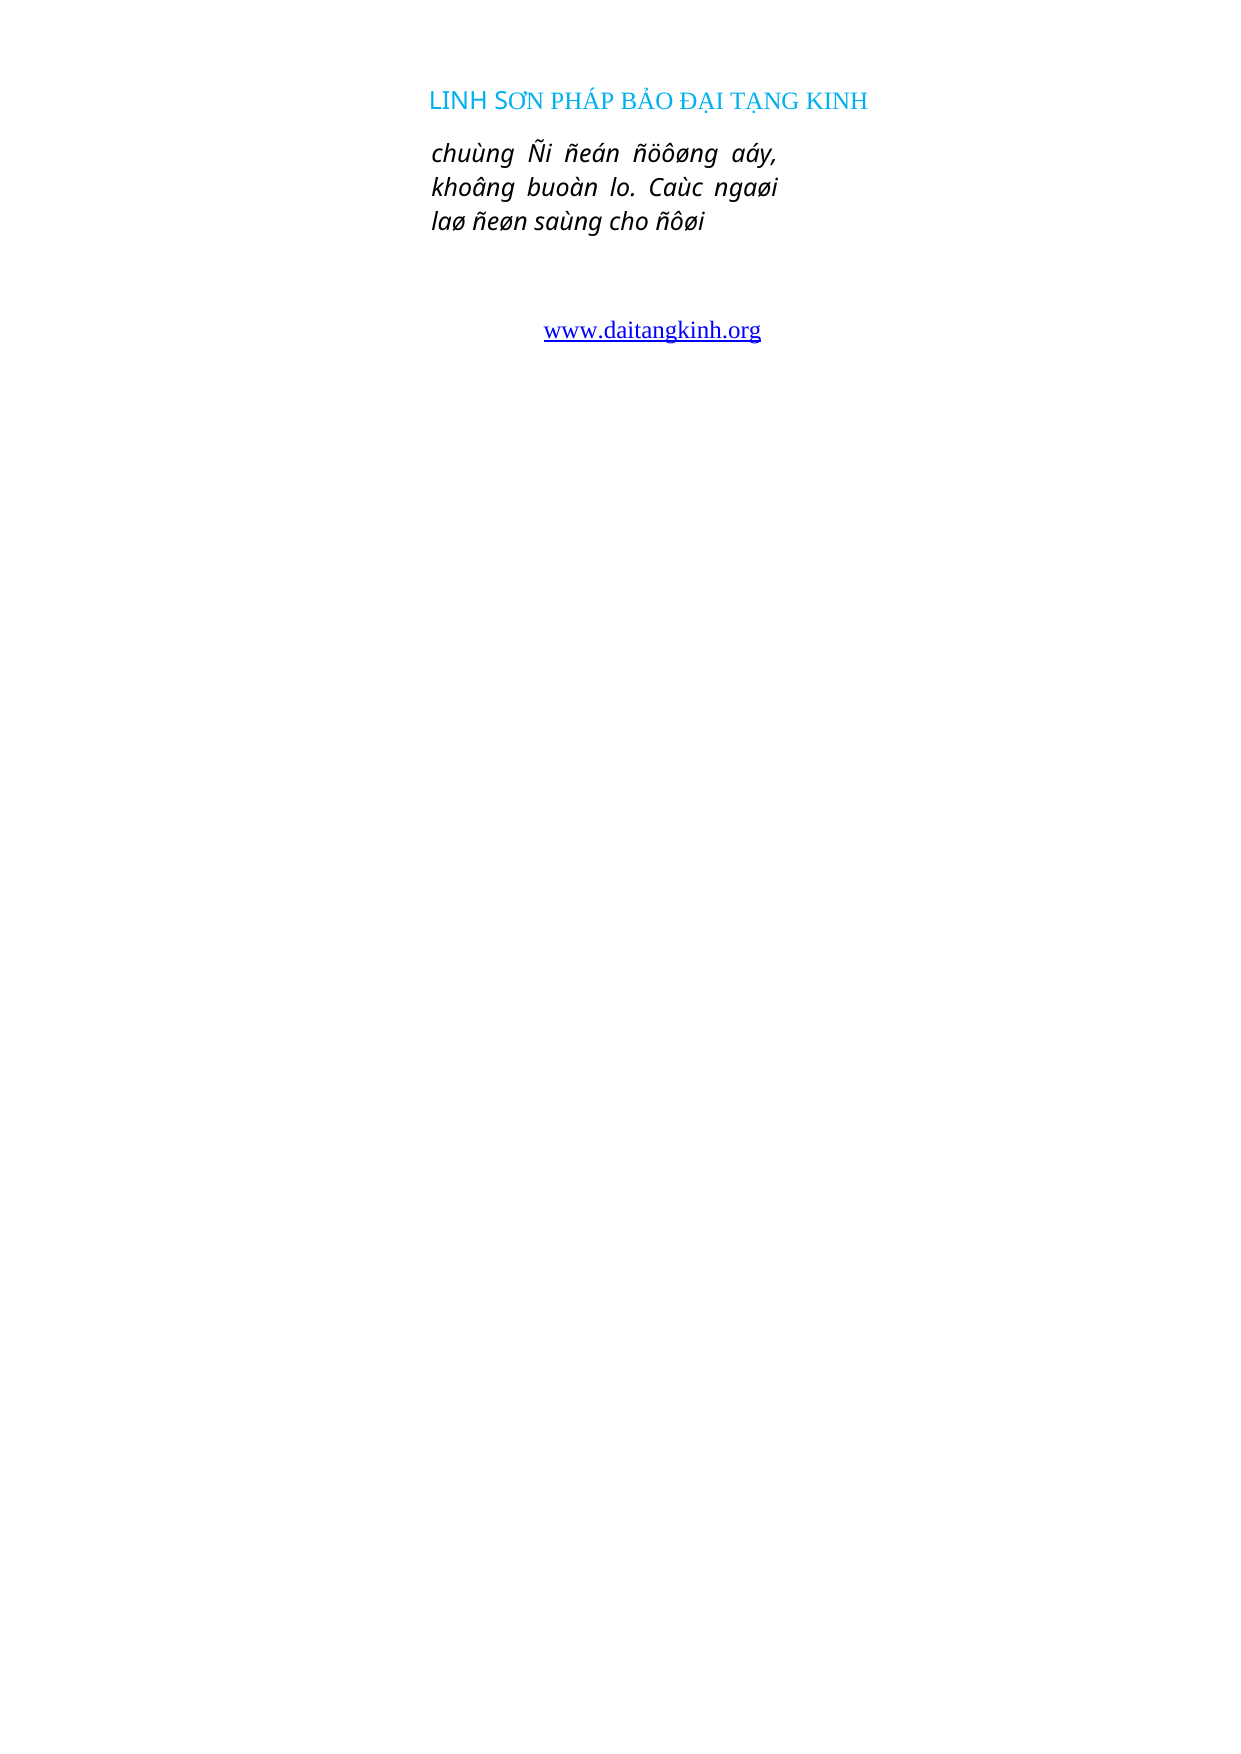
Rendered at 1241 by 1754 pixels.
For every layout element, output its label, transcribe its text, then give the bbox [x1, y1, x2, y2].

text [431, 135, 778, 238]
subtitle www.daitangkinh.org [345, 315, 960, 344]
